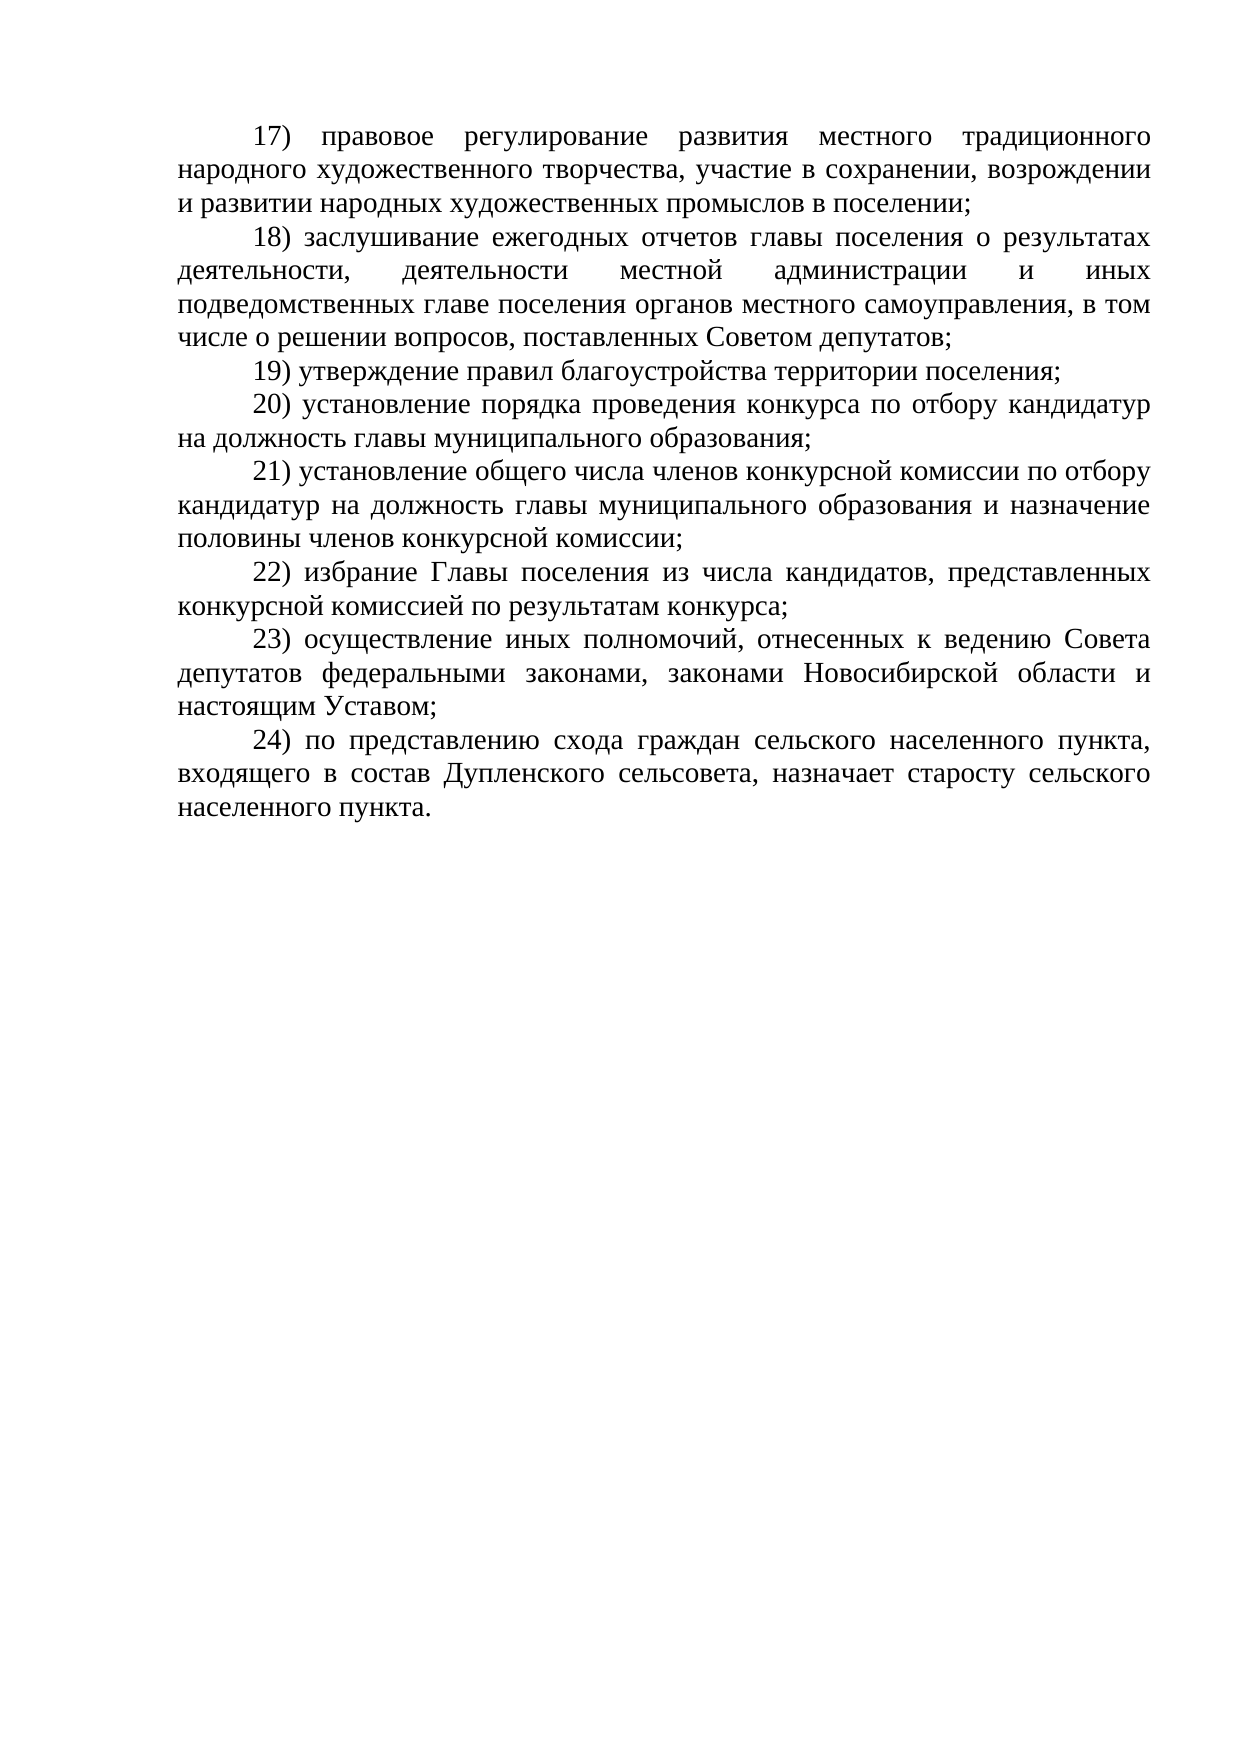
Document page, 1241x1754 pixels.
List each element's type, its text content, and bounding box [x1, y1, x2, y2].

text 24) по представлению схода граждан сельского населенного пункта, входящего в состав Дупленского сельсовета, назначает старосту сельского населенного пункта. [177, 722, 1152, 822]
text 21) установление общего числа членов конкурсной комиссии по отбору кандидатур на должность главы муниципального образования и назначение половины членов конкурсной комиссии; [177, 453, 1152, 554]
text 18) заслушивание ежегодных отчетов главы поселения о результатах деятельности, деятельности местной администрации и иных подведомственных главе поселения органов местного самоуправления, в том числе о решении вопросов, поставленных Советом депутатов; [177, 219, 1152, 353]
text 23) осуществление иных полномочий, отнесенных к ведению Совета депутатов федеральными законами, законами Новосибирской области и настоящим Уставом; [177, 621, 1152, 722]
text 17) правовое регулирование развития местного традиционного народного художественного творчества, участие в сохранении, возрождении и развитии народных художественных промыслов в поселении; [177, 118, 1152, 219]
text 19) утверждение правил благоустройства территории поселения; [177, 353, 1152, 386]
text 22) избрание Главы поселения из числа кандидатов, представленных конкурсной комиссией по результатам конкурса; [177, 554, 1152, 621]
text 20) установление порядка проведения конкурса по отбору кандидатур на должность главы муниципального образования; [177, 386, 1152, 453]
